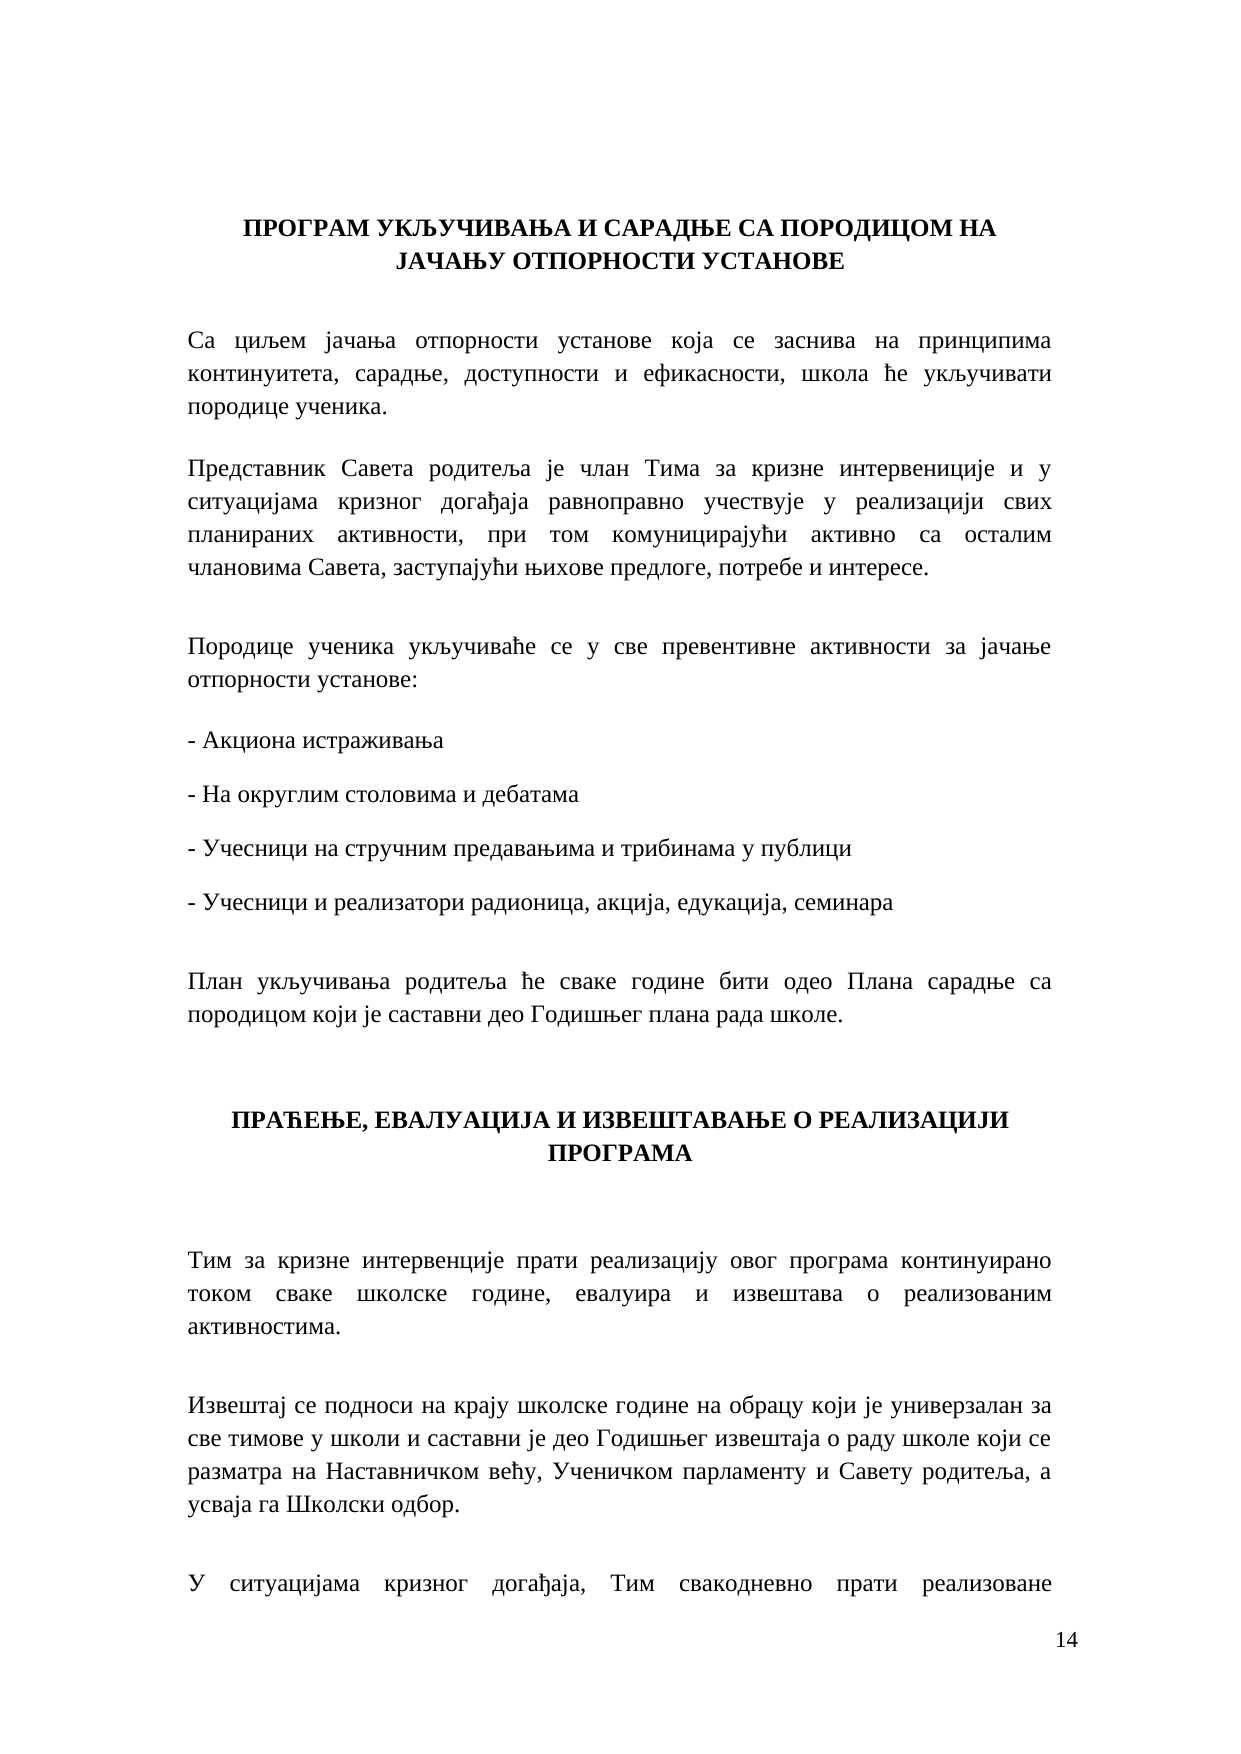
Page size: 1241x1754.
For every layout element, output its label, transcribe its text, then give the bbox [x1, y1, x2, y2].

subtitle ПРОГРАМ УКЉУЧИВАЊА И САРАДЊЕ СА ПОРОДИЦОМ НА ЈАЧАЊУ ОТПОРНОСТИ УСТАНОВЕ [243, 213, 1078, 275]
text Представник Савета родитеља је члан Тима за кризне интервениције и у ситуацијама кризног догађаја равноправно учествује у реализацији свих планираних активности, при том комуницирајући активно са осталим члановима Савета, заступајући њихове предлоге, потребе и интересе. [187, 453, 1053, 581]
text Породице ученика укључиваће се у све превентивне активности за јачање отпорности установе: [187, 631, 1052, 693]
text Тим за кризне интервенције прати реализацију овог програма континуирано током сваке школске године, евалуира и извештава о реализованим активностима. [187, 1245, 1053, 1340]
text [187, 1568, 1053, 1597]
list На округлим столовима и дебатама [187, 779, 1078, 808]
list Акциона истраживања [187, 726, 1078, 754]
subtitle ПРАЋЕЊЕ, ЕВАЛУАЦИЈА И ИЗВЕШТАВАЊЕ О РЕАЛИЗАЦИЈИ ПРОГРАМА [231, 1105, 1078, 1167]
list Учесници на стручним предавањима и трибинама у публици [187, 833, 1078, 862]
list Учесници и реализатори радионица, акција, едукација, семинара [187, 887, 1078, 916]
text Извештај се подноси на крају школске године на обрацу који је универзалан за све тимове у школи и саставни је део Годишњег извештаја о раду школе који се разматра на Наставничком већу, Ученичком парламенту и Савету родитеља, а усваја га Школски одбор. [187, 1390, 1052, 1518]
text План укључивања родитеља ће сваке године бити одео Плана сарадње са породицом који је саставни део Годишњег плана рада школе. [187, 966, 1053, 1028]
text Са циљем јачања отпорности установе која се заснива на принципима континуитета, сарадње, доступности и ефикасности, школа ће укључивати породице ученика. [187, 325, 1053, 420]
